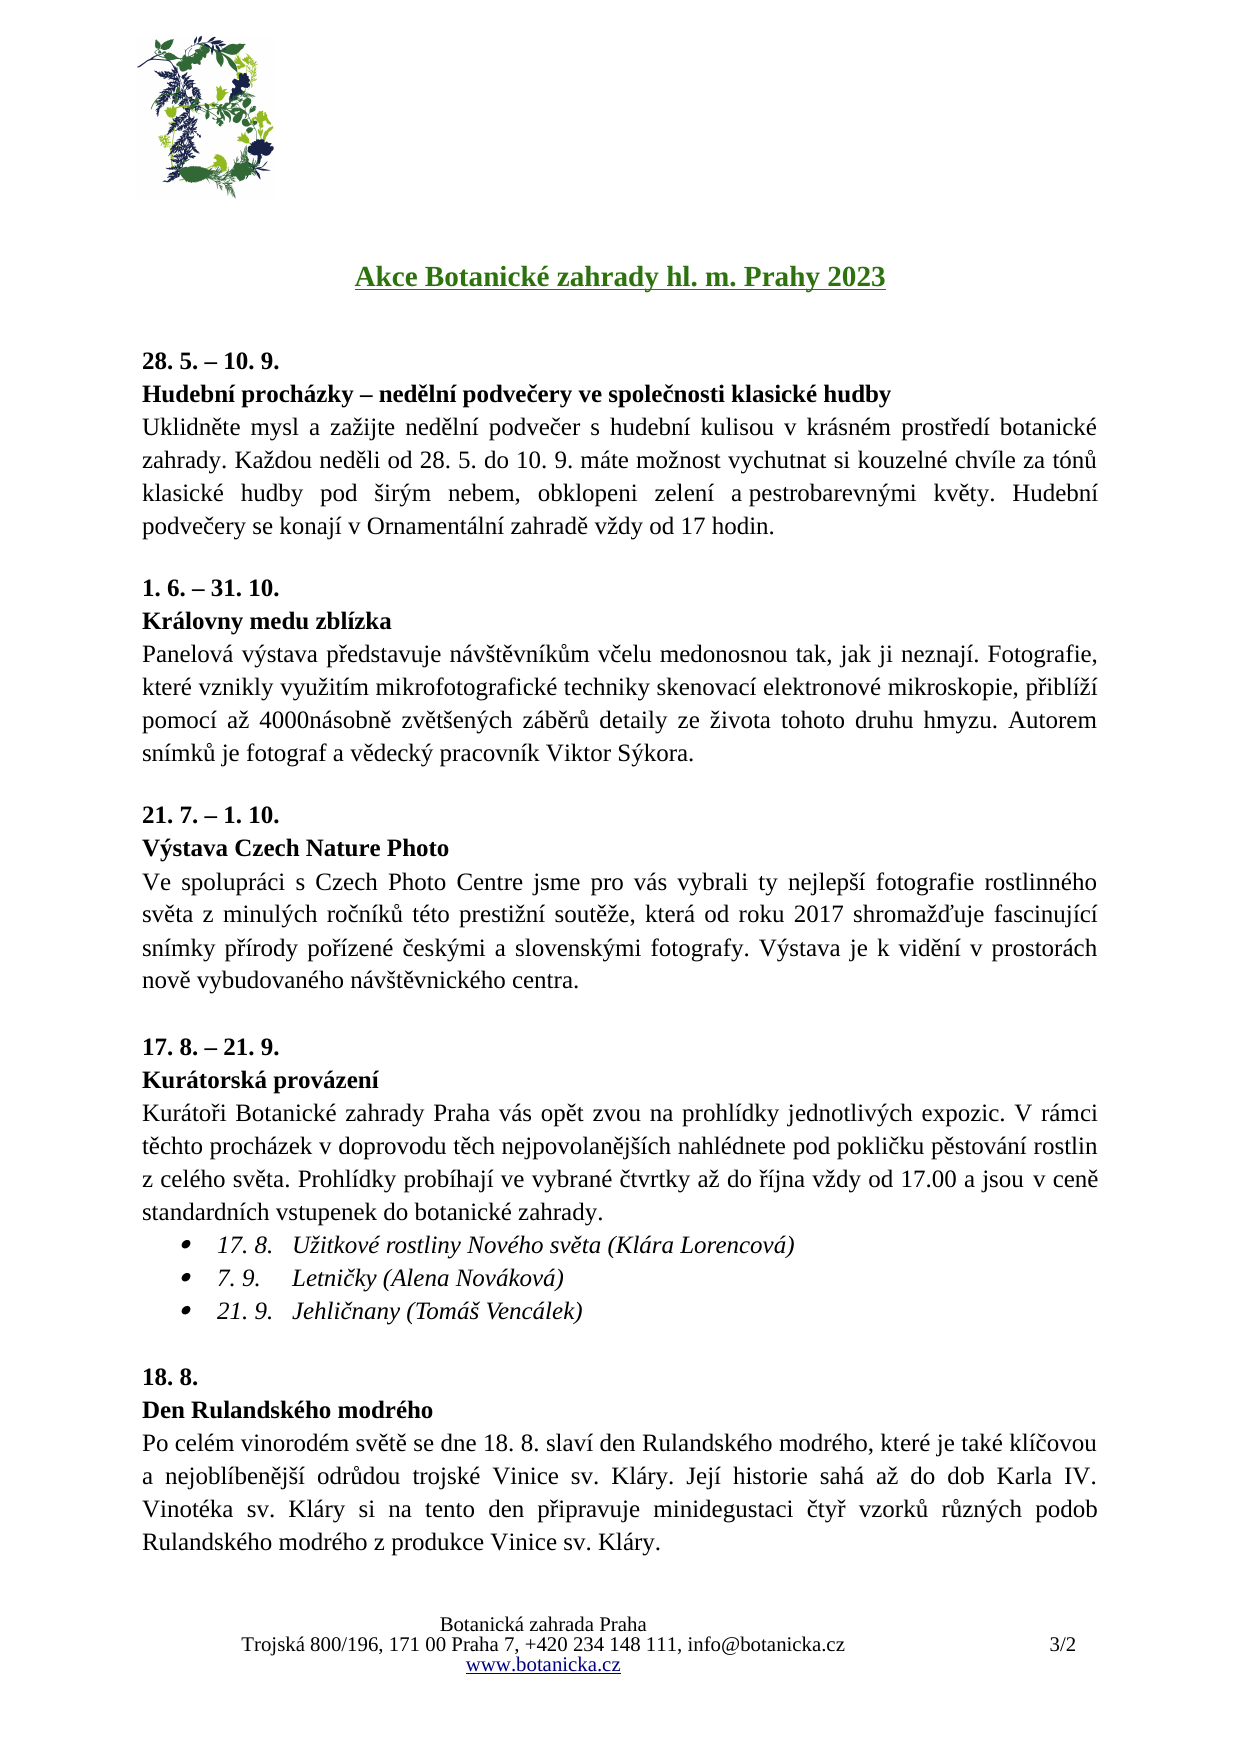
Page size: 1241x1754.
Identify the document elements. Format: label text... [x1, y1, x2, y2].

text Královny medu zblízka [142, 606, 1098, 635]
text Po celém vinorodém světě se dne 18. 8. slaví den Rulandského modrého, které je také klíčovou a nejoblíbenější odrůdou trojské Vinice sv. Kláry. Její historie sahá až do dob Karla IV. Vinotéka sv. Kláry si na tento den připravuje minidegustaci čtyř vzorků různých podob Rulandského modrého z produkce Vinice sv. Kláry. [142, 1428, 1098, 1556]
list 7. 9. Letničky (Alena Nováková) [179, 1263, 1098, 1292]
text Kurátorská provázení [142, 1065, 1098, 1093]
text Akce Botanické zahrady hl. m. Prahy 2023 [142, 259, 1098, 317]
text Den Rulandského modrého [142, 1395, 1098, 1424]
text Panelová výstava představuje návštěvníkům včelu medonosnou tak, jak ji neznají. Fotografie, které vznikly využitím mikrofotografické techniky skenovací elektronové mikroskopie, přiblíží pomocí až 4000násobně zvětšených záběrů detaily ze života tohoto druhu hmyzu. Autorem snímků je fotograf a vědecký pracovník Viktor Sýkora. [142, 639, 1098, 767]
text Výstava Czech Nature Photo [142, 833, 1098, 862]
text Uklidněte mysl a zažijte nedělní podvečer s hudební kulisou v krásném prostředí botanické zahrady. Každou neděli od 28. 5. do 10. 9. máte možnost vychutnat si kouzelné chvíle za tónů klasické hudby pod širým nebem, obklopeni zelení a pestrobarevnými květy. Hudební podvečery se konají v Ornamentální zahradě vždy od 17 hodin. [142, 412, 1098, 540]
text Hudební procházky – nedělní podvečery ve společnosti klasické hudby [142, 379, 1098, 408]
text Kurátoři Botanické zahrady Praha vás opět zvou na prohlídky jednotlivých expozic. V rámci těchto procházek v doprovodu těch nejpovolanějších nahlédnete pod pokličku pěstování rostlin z celého světa. Prohlídky probíhají ve vybrané čtvrtky až do října vždy od 17.00 a jsou v ceně standardních vstupenek do botanické zahrady. [142, 1098, 1098, 1226]
text 1. 6. – 31. 10. [142, 573, 1098, 602]
text 17. 8. – 21. 9. [142, 1032, 1098, 1060]
list 17. 8. Užitkové rostliny Nového světa (Klára Lorencová) [179, 1230, 1098, 1258]
picture [137, 36, 274, 199]
text 18. 8. [142, 1362, 1098, 1391]
text 21. 7. – 1. 10. [142, 801, 1098, 829]
text 28. 5. – 10. 9. [142, 346, 1098, 375]
list 21. 9. Jehličnany (Tomáš Vencálek) [179, 1296, 1098, 1324]
text Ve spolupráci s Czech Photo Centre jsme pro vás vybrali ty nejlepší fotografie rostlinného světa z minulých ročníků této prestižní soutěže, která od roku 2017 shromažďuje fascinující snímky přírody pořízené českými a slovenskými fotografy. Výstava je k vidění v prostorách nově vybudovaného návštěvnického centra. [142, 867, 1098, 994]
